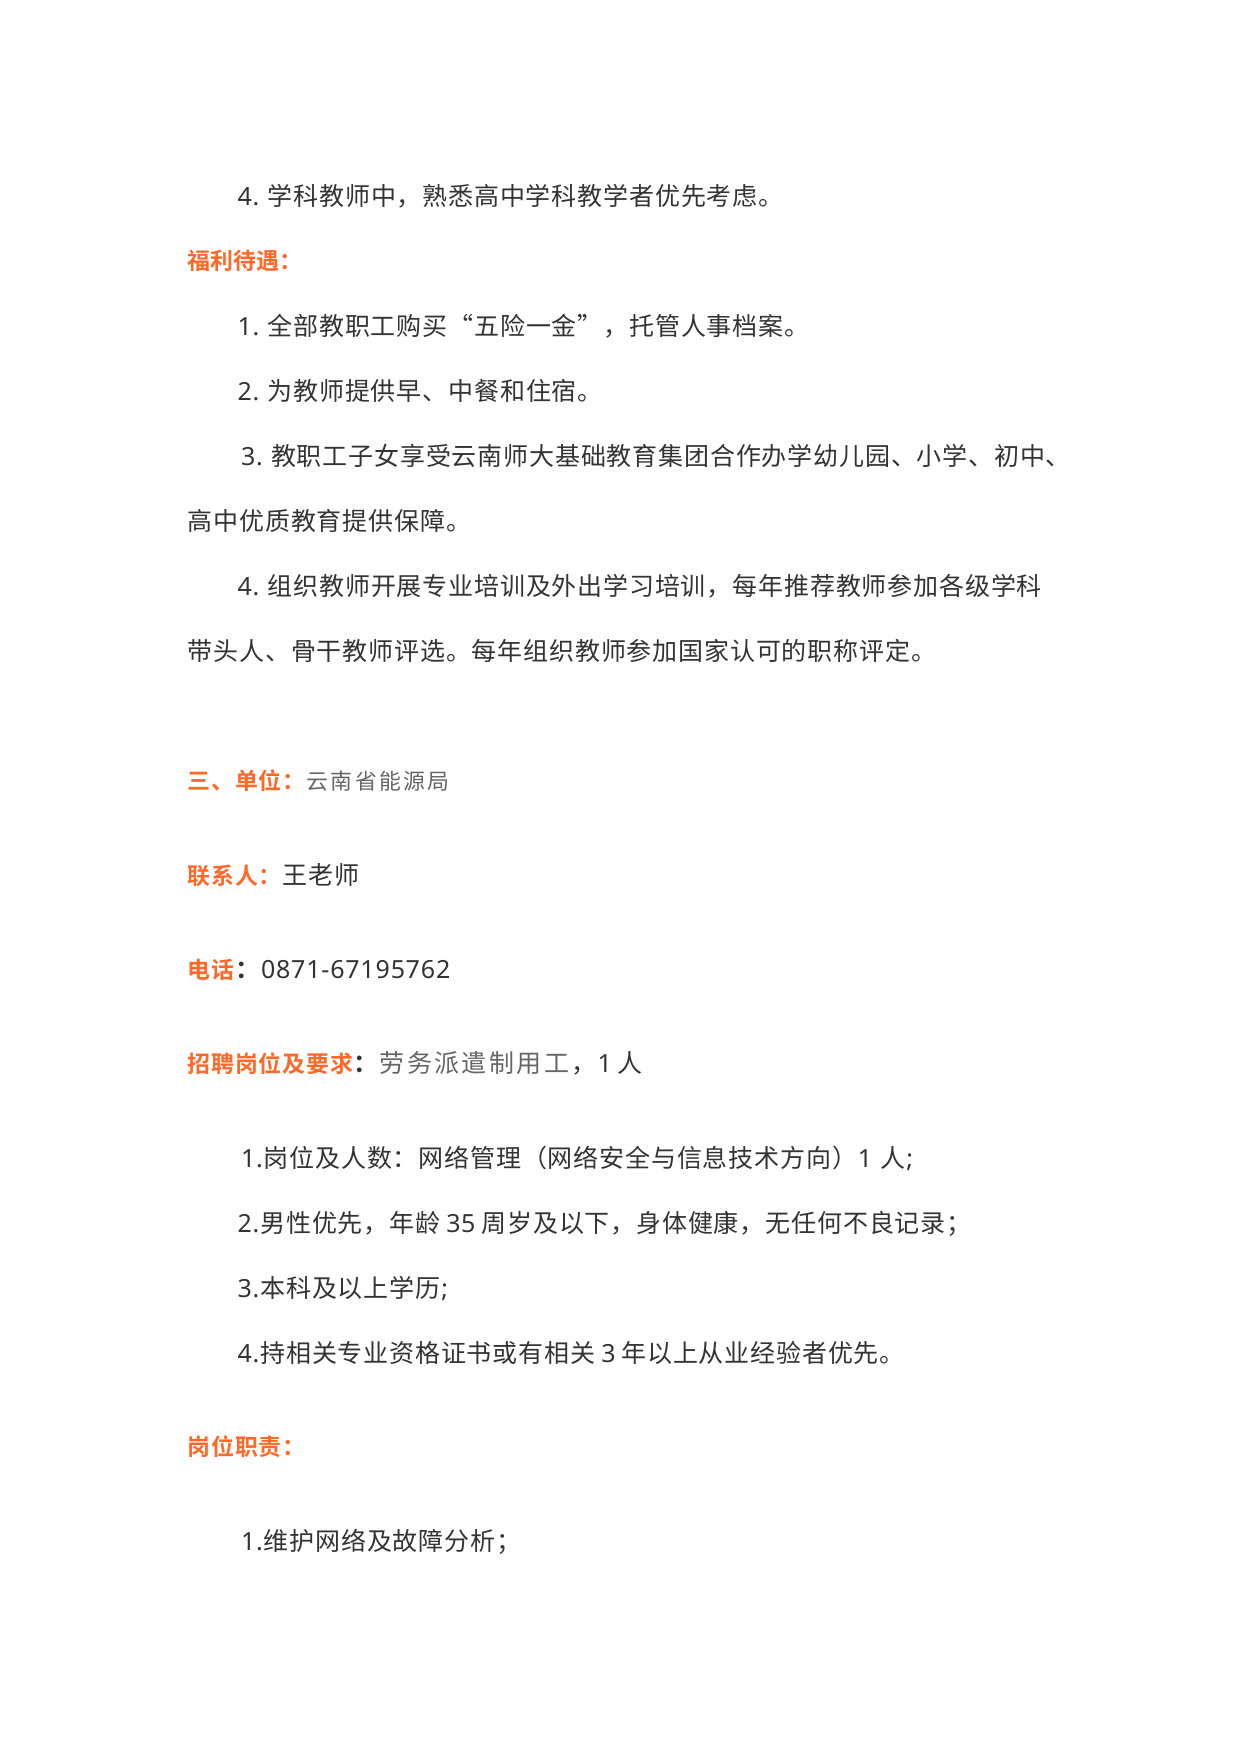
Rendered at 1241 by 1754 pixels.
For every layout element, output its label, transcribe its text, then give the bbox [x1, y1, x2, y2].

text 福利待遇： [187, 227, 1053, 292]
text 联系人：王老师 [187, 841, 1053, 906]
text 2. 为教师提供早、中餐和住宿。 [187, 357, 1053, 422]
text 3. 教职工子女享受云南师大基础教育集团合作办学幼儿园、小学、初中、高中优质教育提供保障。 [187, 422, 1053, 552]
text 岗位职责： [187, 1413, 1053, 1478]
text 电话：0871-67195762 [187, 935, 1053, 1000]
text 招聘岗位及要求：劳务派遣制用工，1人 [187, 1029, 1053, 1094]
text 1.岗位及人数：网络管理（网络安全与信息技术方向）1 人; [187, 1124, 1053, 1189]
text 4. 组织教师开展专业培训及外出学习培训，每年推荐教师参加各级学科带头人、骨干教师评选。每年组织教师参加国家认可的职称评定。 [187, 552, 1053, 682]
text 1. 全部教职工购买“五险一金”，托管人事档案。 [187, 292, 1053, 357]
text 三、单位：云南省能源局 [187, 747, 1053, 812]
text 4.持相关专业资格证书或有相关3年以上从业经验者优先。 [187, 1319, 1053, 1384]
text 3.本科及以上学历; [187, 1254, 1053, 1319]
text 4. 学科教师中，熟悉高中学科教学者优先考虑。 [187, 162, 1053, 227]
text 1.维护网络及故障分析； [187, 1507, 1053, 1572]
text 2.男性优先，年龄35周岁及以下，身体健康，无任何不良记录； [187, 1189, 1053, 1254]
